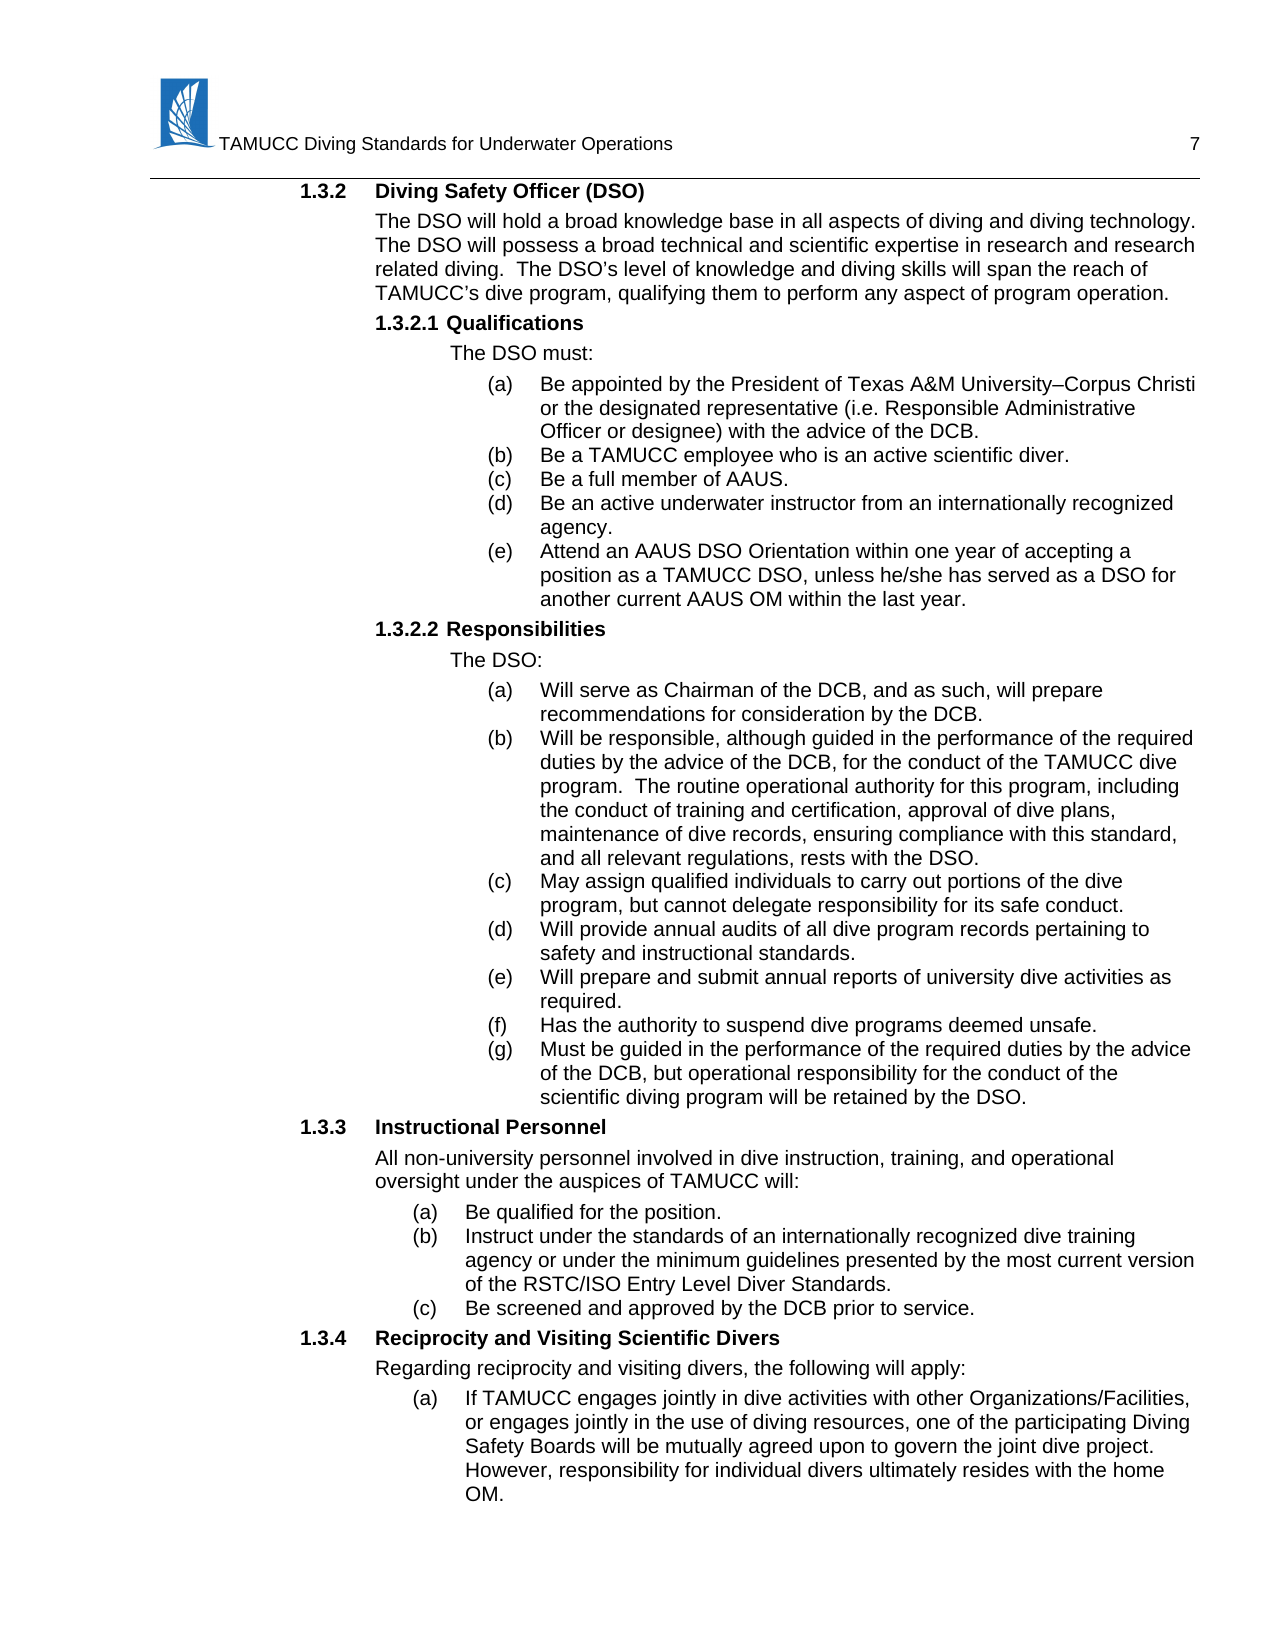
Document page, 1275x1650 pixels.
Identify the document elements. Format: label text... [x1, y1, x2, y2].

list If TAMUCC engages jointly in dive activities with other Organizations/Facilities, or engages jointly in the use of diving resources, one of the participating Diving Safety Boards will be mutually agreed upon to govern the joint dive project. However, responsibility for individual divers ultimately resides with the home OM. [412, 1386, 1200, 1506]
picture [150, 75, 219, 150]
subtitle Responsibilities [375, 617, 1200, 641]
list Instruct under the standards of an internationally recognized dive training agency or under the minimum guidelines presented by the most current version of the RSTC/ISO Entry Level Diver Standards. [412, 1223, 1200, 1295]
list Be a full member of AAUS. [487, 467, 1200, 491]
text The DSO: [450, 647, 1200, 671]
list Be screened and approved by the DCB prior to service. [412, 1295, 1200, 1319]
subtitle Diving Safety Officer (DSO) [300, 179, 1200, 203]
list Be a TAMUCC employee who is an active scientific diver. [487, 443, 1200, 467]
subtitle Qualifications [375, 311, 1200, 335]
text All non-university personnel involved in dive instruction, training, and operational oversight under the auspices of TAMUCC will: [375, 1145, 1200, 1193]
list Be qualified for the position. [412, 1199, 1200, 1223]
list May assign qualified individuals to carry out portions of the dive program, but cannot delegate responsibility for its safe conduct. [487, 869, 1200, 917]
list Will prepare and submit annual reports of university dive activities as required. [487, 965, 1200, 1013]
subtitle Instructional Personnel [300, 1115, 1200, 1139]
list Will serve as Chairman of the DCB, and as such, will prepare recommendations for consideration by the DCB. [487, 678, 1200, 726]
list Be appointed by the President of Texas A&M University–Corpus Christi or the designated representative (i.e. Responsible Administrative Officer or designee) with the advice of the DCB. [487, 371, 1200, 443]
subtitle Reciprocity and Visiting Scientific Divers [300, 1326, 1200, 1349]
text The DSO must: [450, 341, 1200, 365]
text Regarding reciprocity and visiting divers, the following will apply: [375, 1356, 1200, 1380]
list Attend an AAUS DSO Orientation within one year of accepting a position as a TAMUCC DSO, unless he/she has served as a DSO for another current AAUS OM within the last year. [487, 539, 1200, 611]
list Has the authority to suspend dive programs deemed unsafe. [487, 1013, 1200, 1037]
list Be an active underwater instructor from an internationally recognized agency. [487, 491, 1200, 539]
list Will provide annual audits of all dive program records pertaining to safety and instructional standards. [487, 917, 1200, 965]
text The DSO will hold a broad knowledge base in all aspects of diving and diving technology. The DSO will possess a broad technical and scientific expertise in research and research related diving. The DSO’s level of knowledge and diving skills will span the reach of TAMUCC’s dive program, qualifying them to perform any aspect of program operation. [375, 209, 1200, 305]
list Must be guided in the performance of the required duties by the advice of the DCB, but operational responsibility for the conduct of the scientific diving program will be retained by the DSO. [487, 1037, 1200, 1109]
list Will be responsible, although guided in the performance of the required duties by the advice of the DCB, for the conduct of the TAMUCC dive program. The routine operational authority for this program, including the conduct of training and certification, approval of dive plans, maintenance of dive records, ensuring compliance with this standard, and all relevant regulations, rests with the DSO. [487, 726, 1200, 869]
